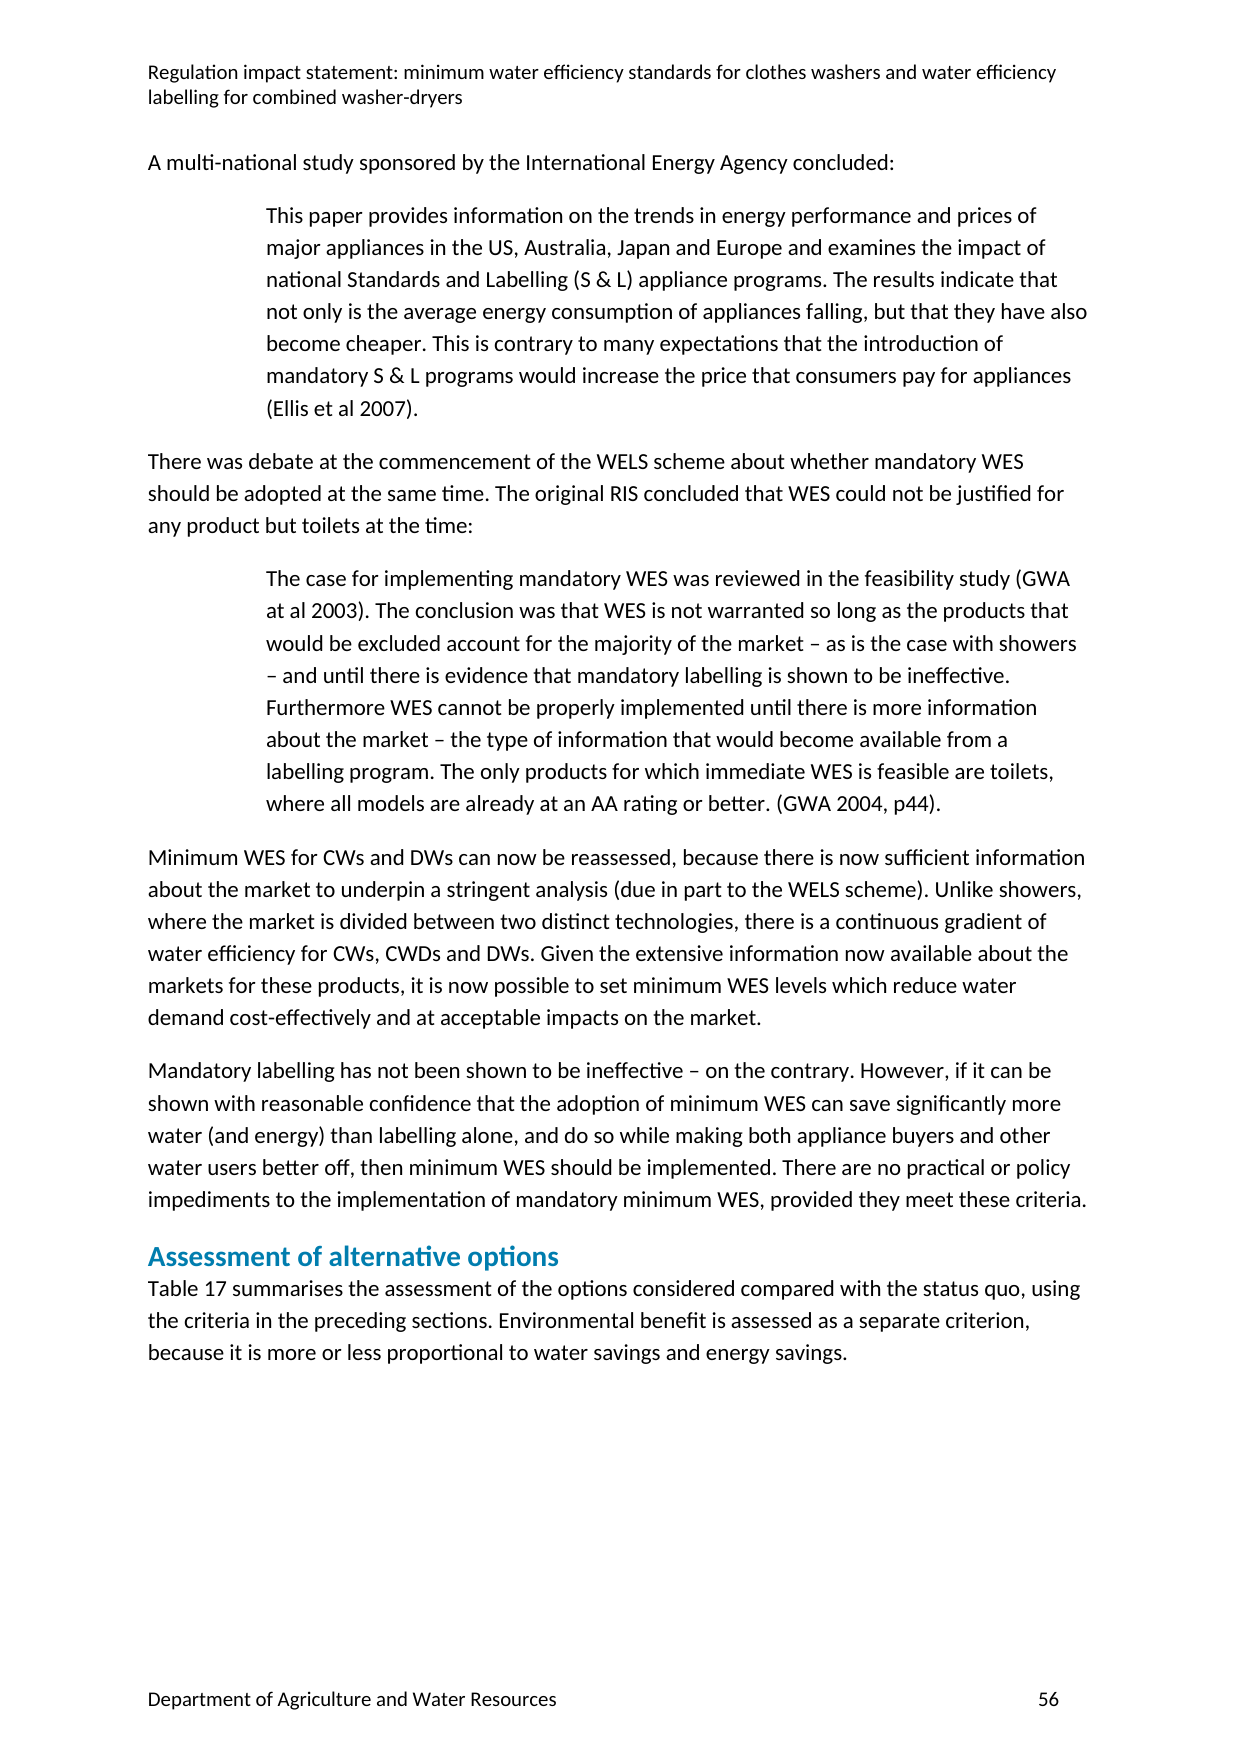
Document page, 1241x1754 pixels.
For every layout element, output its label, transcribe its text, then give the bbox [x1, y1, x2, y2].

text Table 17 summarises the assessment of the options considered compared with the status quo, using the criteria in the preceding sections. Environmental benefit is assessed as a separate criterion, because it is more or less proportional to water savings and energy savings. [148, 1274, 1092, 1366]
text Mandatory labelling has not been shown to be ineffective – on the contrary. However, if it can be shown with reasonable confidence that the adoption of minimum WES can save significantly more water (and energy) than labelling alone, and do so while making both appliance buyers and other water users better off, then minimum WES should be implemented. There are no practical or policy impediments to the implementation of mandatory minimum WES, provided they meet these criteria. [148, 1057, 1092, 1213]
text Minimum WES for CWs and DWs can now be reassessed, because there is now sufficient information about the market to underpin a stringent analysis (due in part to the WELS scheme). Unlike showers, where the market is divided between two distinct technologies, there is a continuous gradient of water efficiency for CWs, CWDs and DWs. Given the extensive information now available about the markets for these products, it is now possible to set minimum WES levels which reduce water demand cost-effectively and at acceptable impacts on the market. [148, 843, 1092, 1032]
text This paper provides information on the trends in energy performance and prices of major appliances in the US, Australia, Japan and Europe and examines the impact of national Standards and Labelling (S & L) appliance programs. The results indicate that not only is the average energy consumption of appliances falling, but that they have also become cheaper. This is contrary to many expectations that the introduction of mandatory S & L programs would increase the price that consumers pay for appliances (Ellis et al 2007). [266, 201, 1092, 422]
text A multi-national study sponsored by the International Energy Agency concluded: [148, 148, 1092, 176]
text There was debate at the commencement of the WELS scheme about whether mandatory WES should be adopted at the same time. The original RIS concluded that WES could not be justified for any product but toilets at the time: [148, 447, 1092, 539]
subtitle Assessment of alternative options [148, 1238, 1092, 1274]
text The case for implementing mandatory WES was reviewed in the feasibility study (GWA at al 2003). The conclusion was that WES is not warranted so long as the products that would be excluded account for the majority of the market – as is the case with showers – and until there is evidence that mandatory labelling is shown to be ineffective. Furthermore WES cannot be properly implemented until there is more information about the market – the type of information that would become available from a labelling program. The only products for which immediate WES is feasible are toilets, where all models are already at an AA rating or better. (GWA 2004, p44). [266, 564, 1092, 818]
